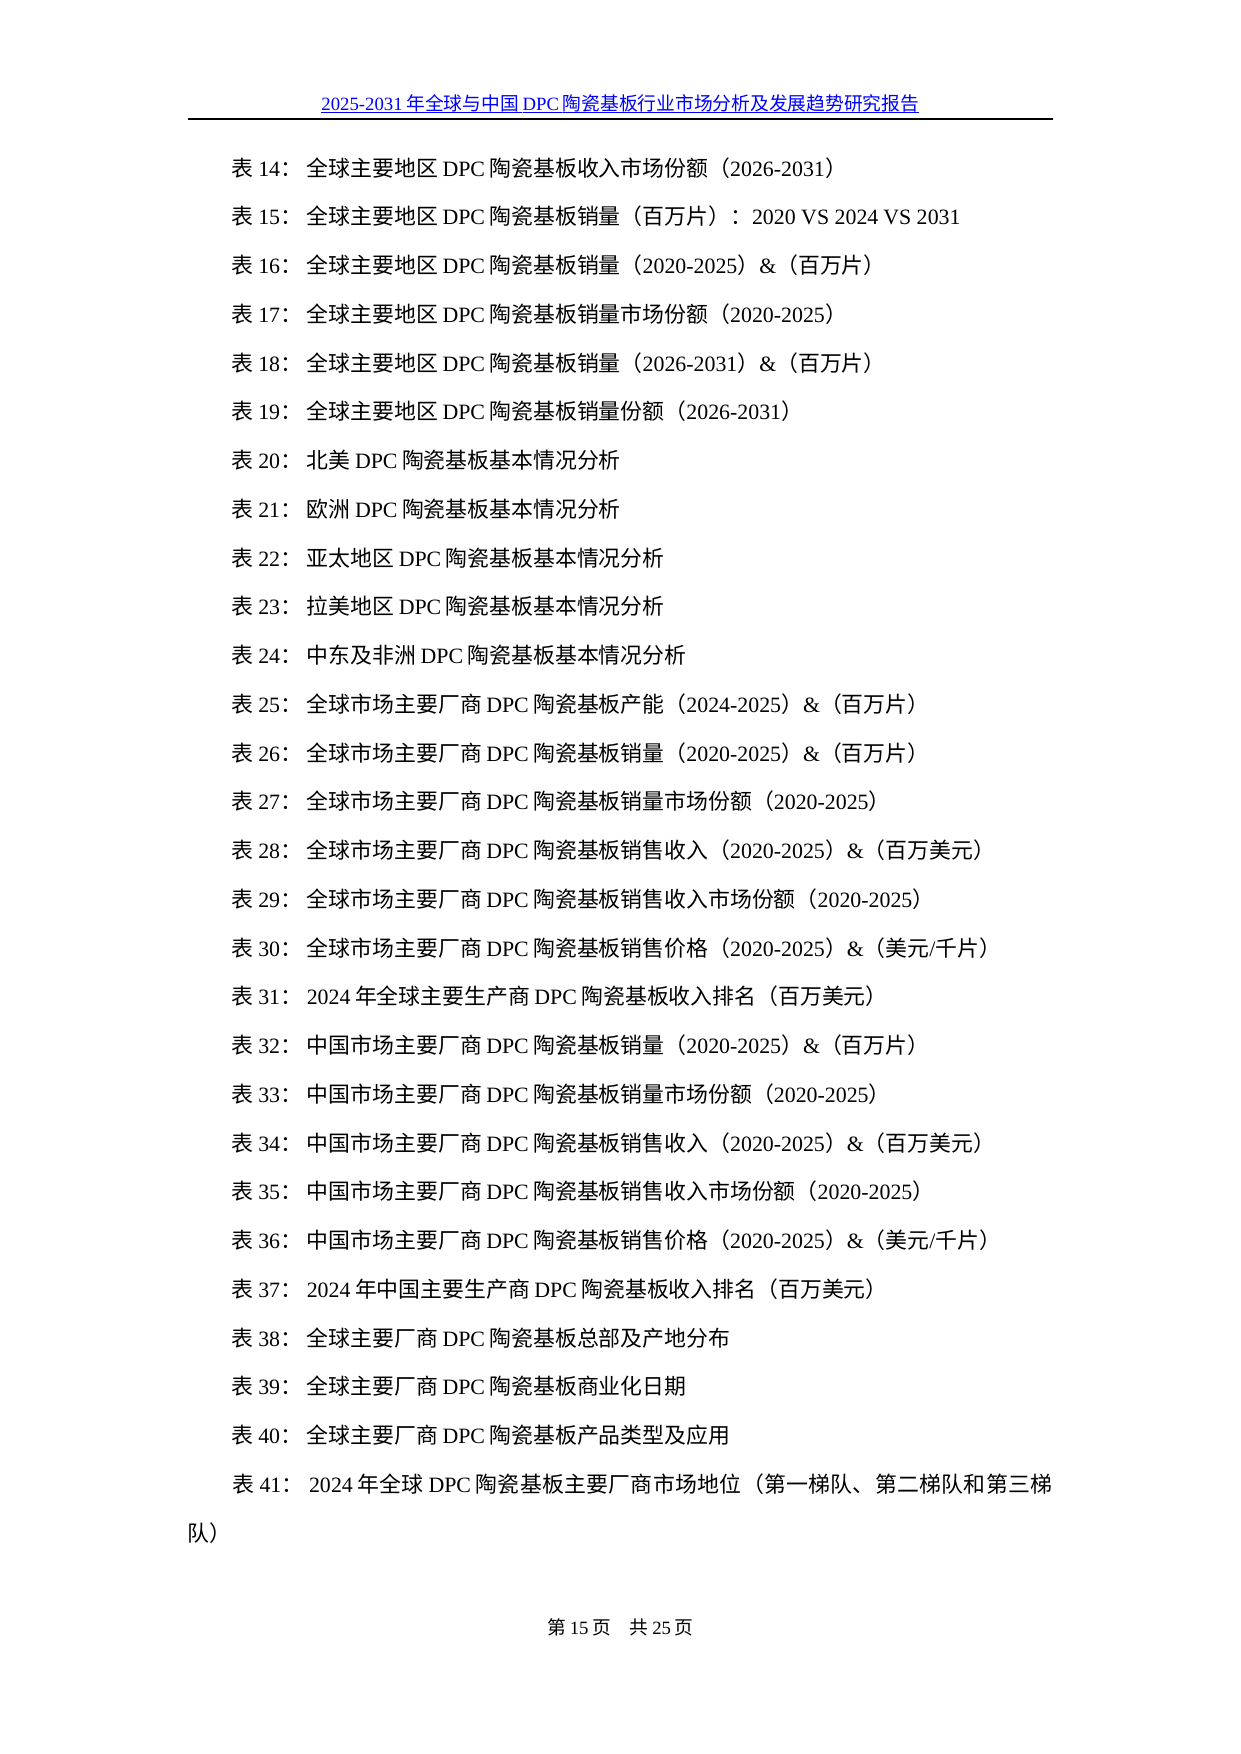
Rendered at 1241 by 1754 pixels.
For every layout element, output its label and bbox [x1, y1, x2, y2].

text [187, 150, 1053, 1548]
